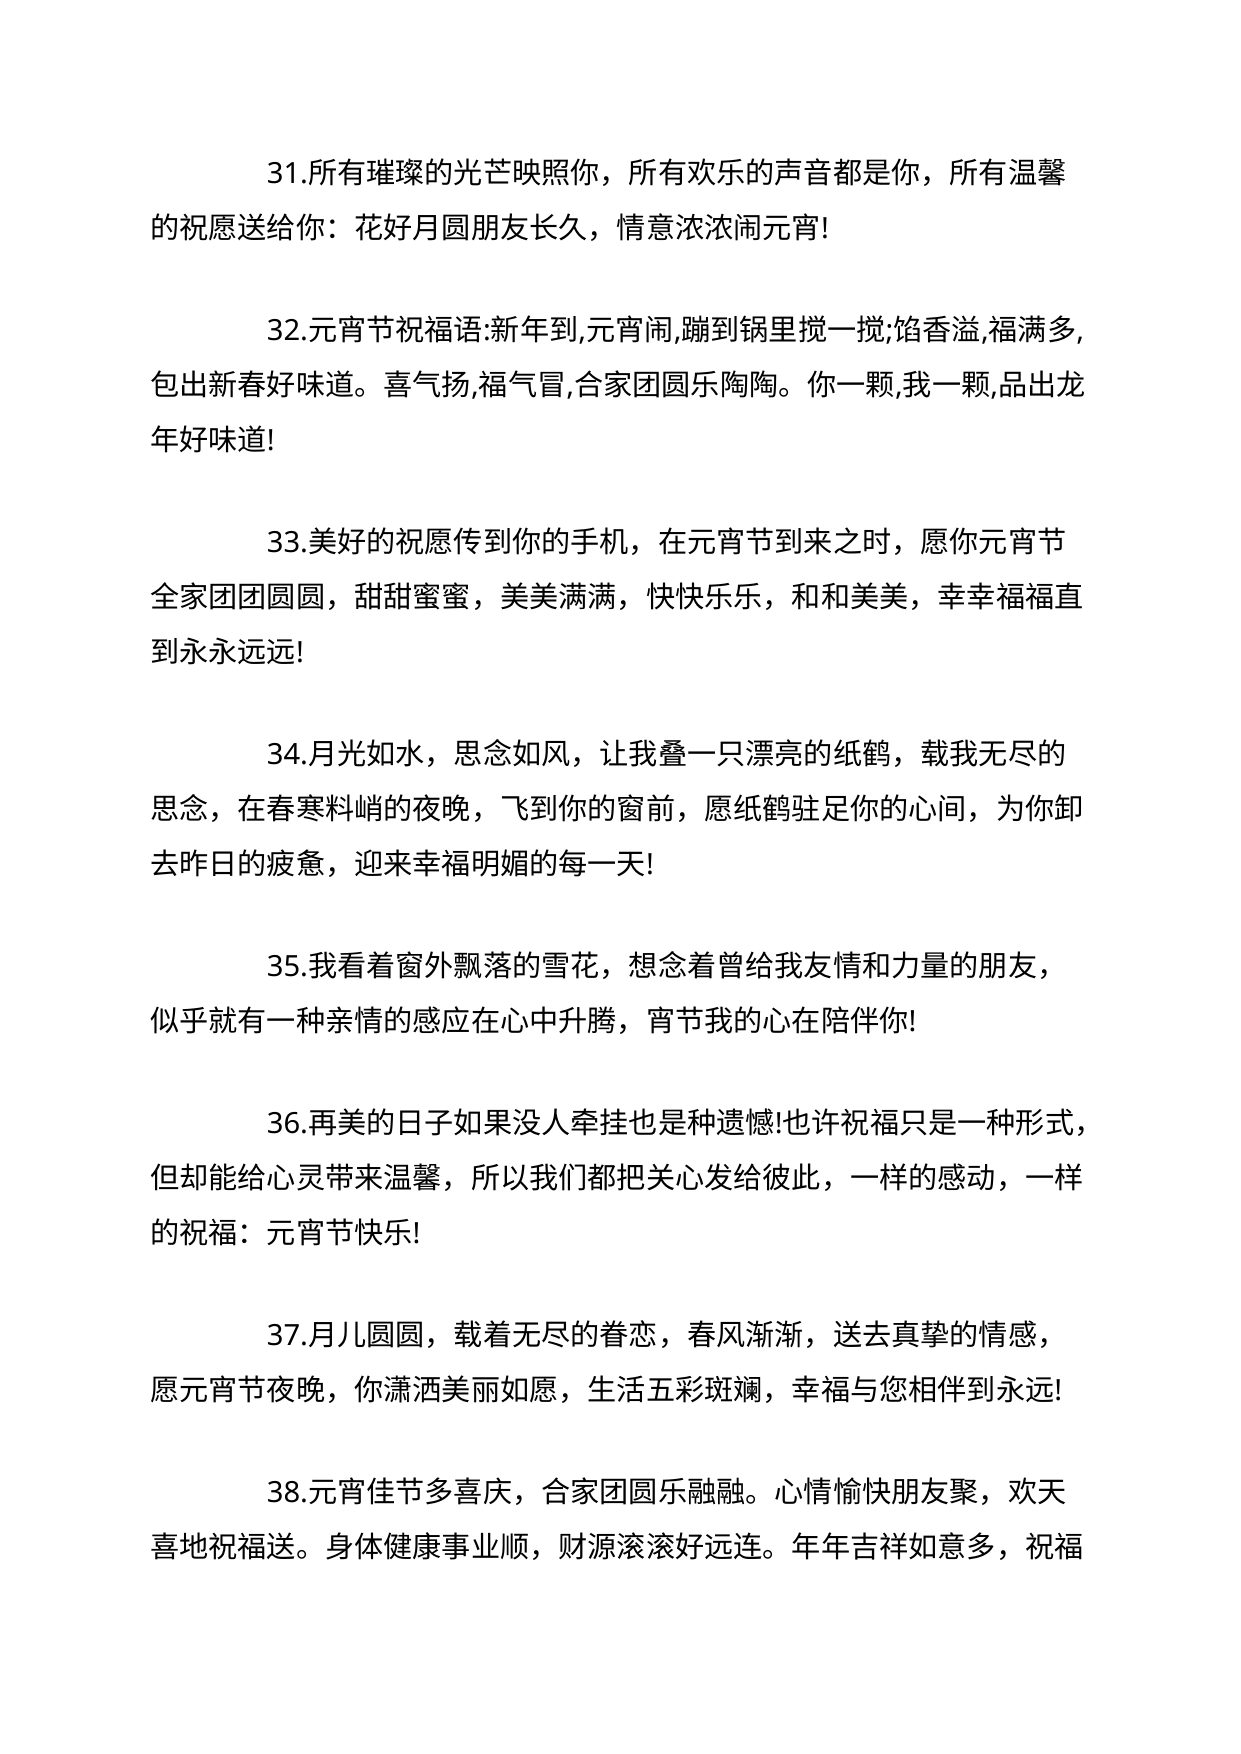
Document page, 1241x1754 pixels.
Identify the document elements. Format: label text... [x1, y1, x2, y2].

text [150, 1468, 1090, 1566]
text 33.美好的祝愿传到你的手机，在元宵节到来之时，愿你元宵节全家团团圆圆，甜甜蜜蜜，美美满满，快快乐乐，和和美美，幸幸福福直到永永远远! [150, 519, 1090, 671]
text 35.我看着窗外飘落的雪花，想念着曾给我友情和力量的朋友，似乎就有一种亲情的感应在心中升腾，宵节我的心在陪伴你! [150, 943, 1090, 1040]
text 32.元宵节祝福语:新年到,元宵闹,蹦到锅里搅一搅;馅香溢,福满多,包出新春好味道。喜气扬,福气冒,合家团圆乐陶陶。你一颗,我一颗,品出龙年好味道! [150, 307, 1090, 459]
text 37.月儿圆圆，载着无尽的眷恋，春风渐渐，送去真挚的情感，愿元宵节夜晚，你潇洒美丽如愿，生活五彩斑斓，幸福与您相伴到永远! [150, 1312, 1090, 1409]
text 34.月光如水，思念如风，让我叠一只漂亮的纸鹤，载我无尽的思念，在春寒料峭的夜晚，飞到你的窗前，愿纸鹤驻足你的心间，为你卸去昨日的疲惫，迎来幸福明媚的每一天! [150, 731, 1090, 883]
text 31.所有璀璨的光芒映照你，所有欢乐的声音都是你，所有温馨的祝愿送给你：花好月圆朋友长久，情意浓浓闹元宵! [150, 150, 1090, 247]
text 36.再美的日子如果没人牵挂也是种遗憾!也许祝福只是一种形式，但却能给心灵带来温馨，所以我们都把关心发给彼此，一样的感动，一样的祝福：元宵节快乐! [150, 1100, 1090, 1252]
